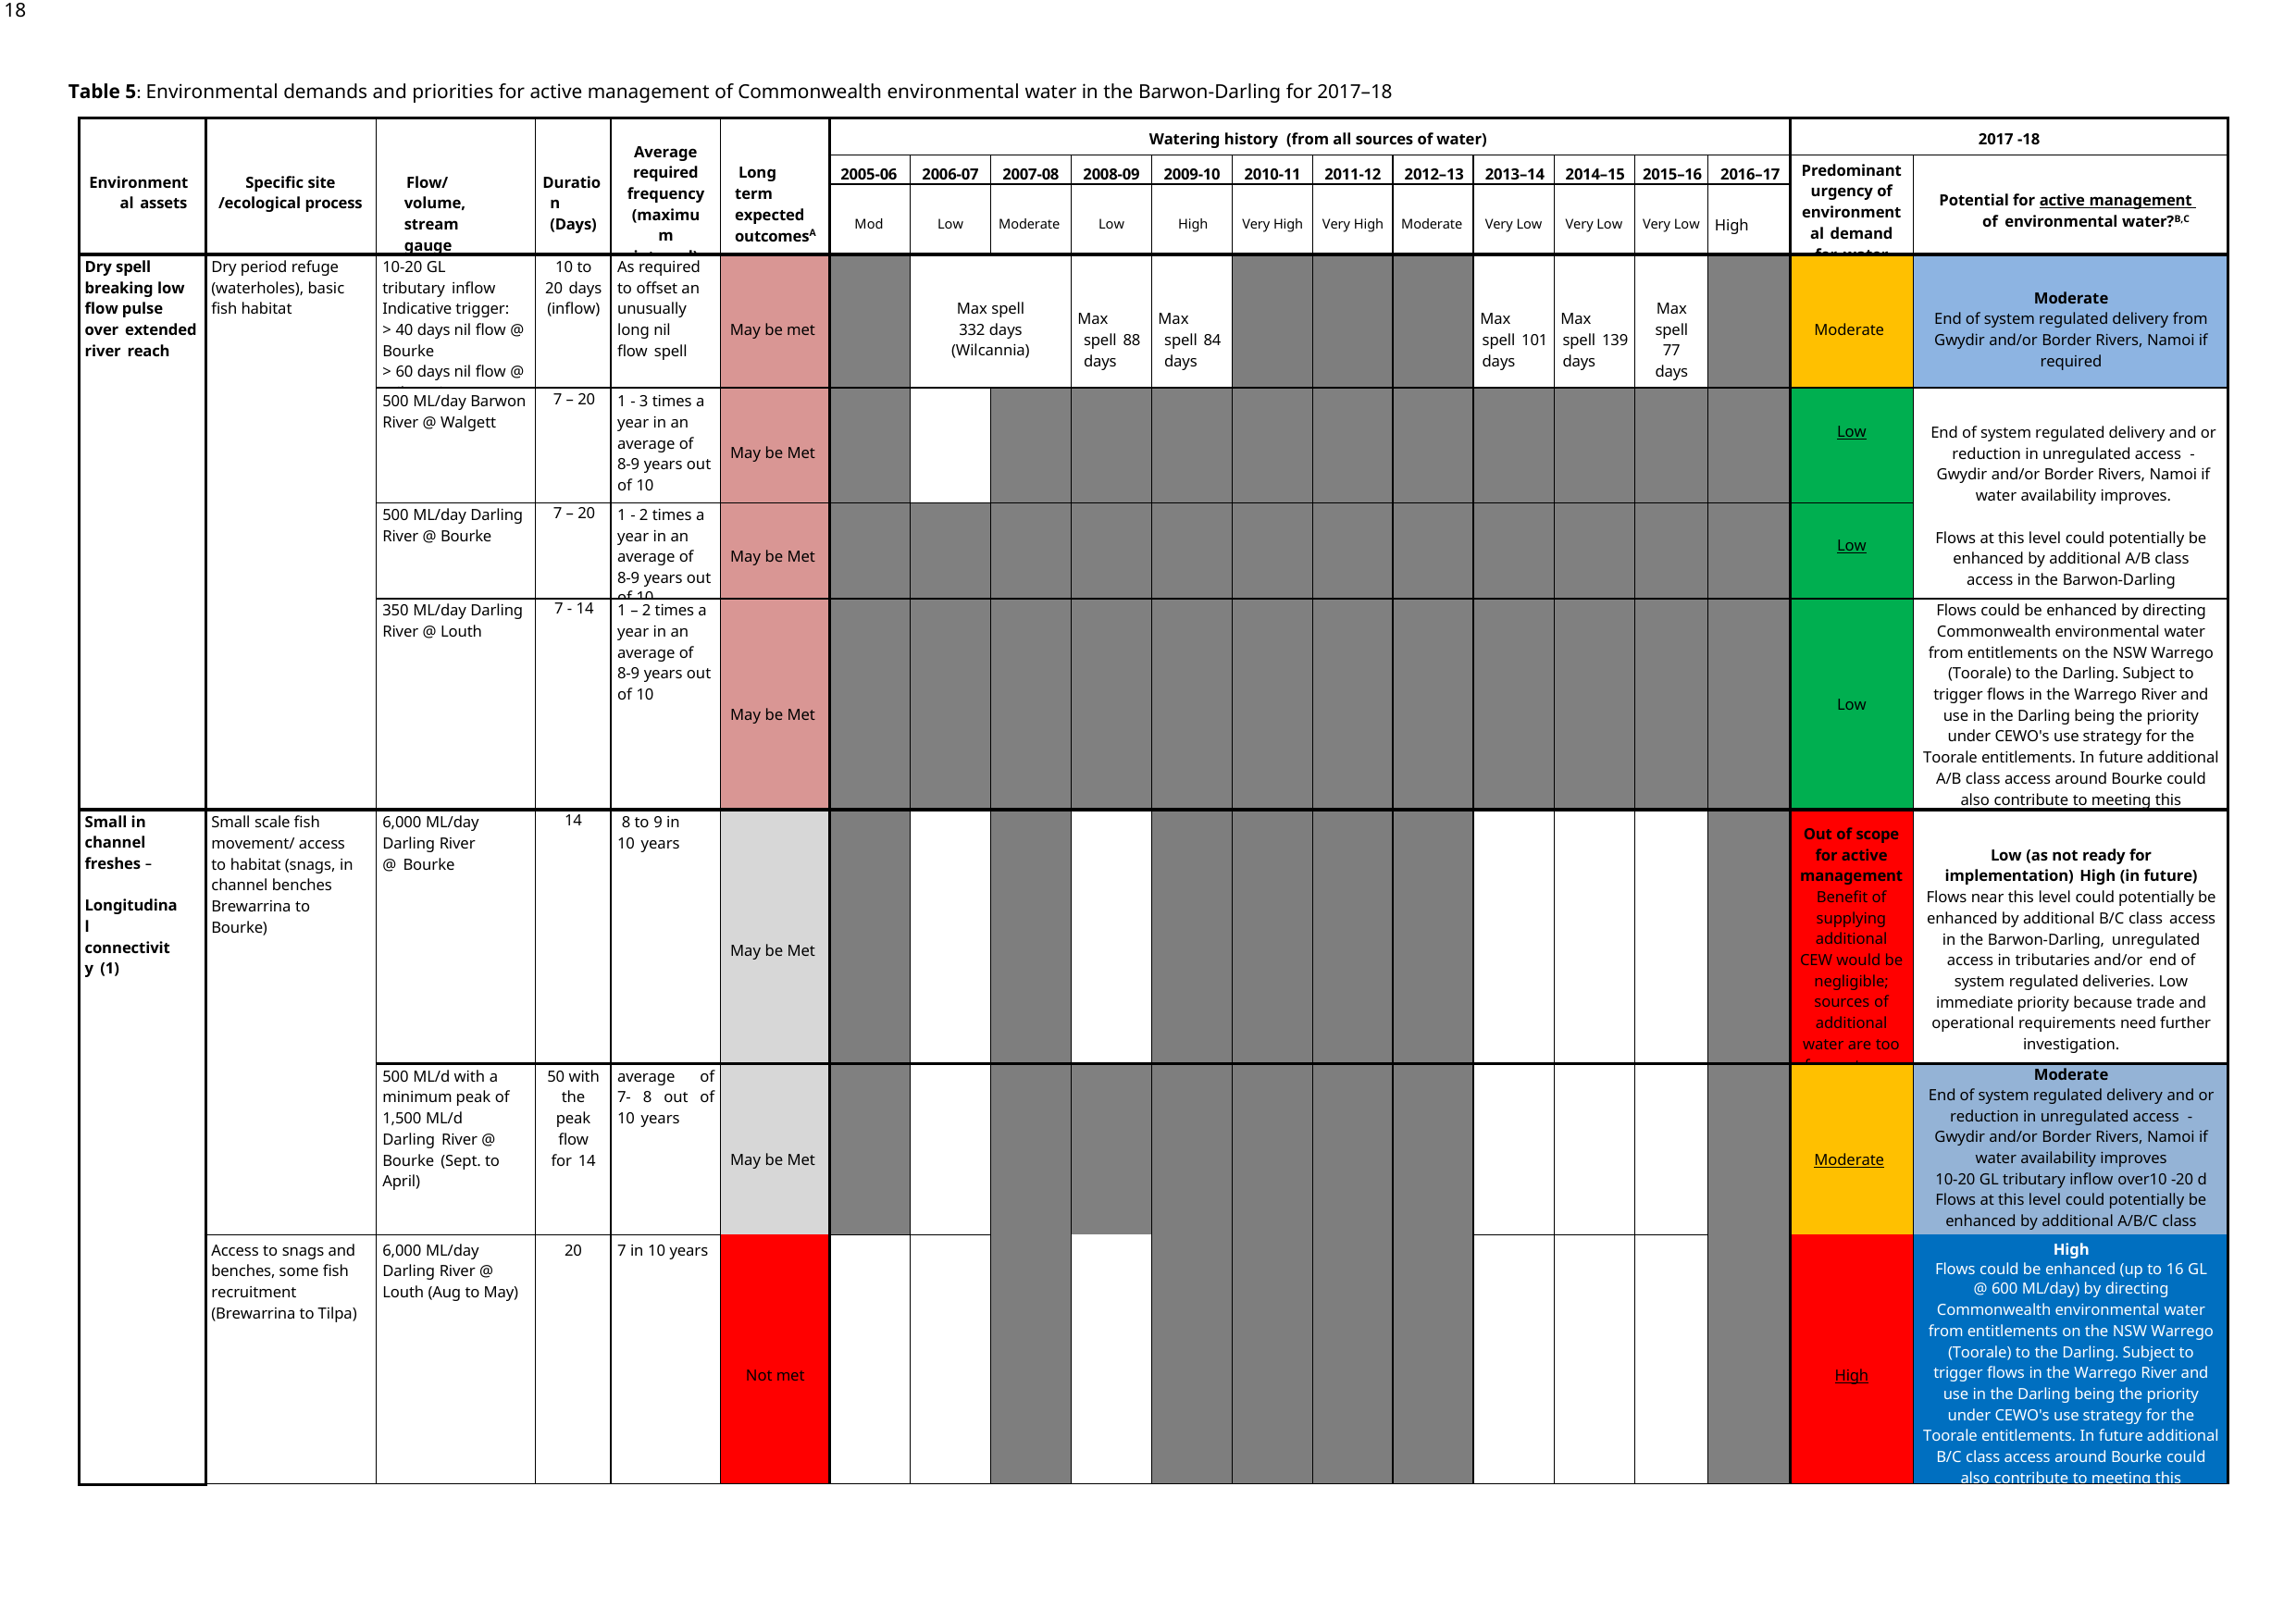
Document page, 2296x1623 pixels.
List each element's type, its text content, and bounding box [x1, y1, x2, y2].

table_header 2017 -18 [1792, 119, 2227, 155]
table_cell [1635, 812, 1707, 1062]
table_header Flow/volume, stream gauge [377, 119, 535, 253]
table_cell [1708, 389, 1789, 502]
table_cell Not met [721, 1237, 828, 1483]
table_cell 7 in 10 years [612, 1235, 720, 1483]
table_cell 2008-09 [1072, 155, 1151, 183]
table_cell [1152, 389, 1232, 502]
table_header Specific site /ecological process [207, 119, 376, 253]
table_cell High [1792, 1237, 1913, 1483]
table_cell [831, 1065, 910, 1234]
table_cell 20 [536, 1235, 610, 1483]
table_cell Access to snags and benches, some fish recruitment (Brewarrina to Tilpa) [207, 1235, 376, 1483]
table_cell Potential for active management of environmental water?B,C [1914, 155, 2227, 253]
table_cell High [1152, 185, 1232, 253]
table_cell Flows could be enhanced by directing Commonwealth environmental water from entitlements on the NSW Warrego (Toorale) to the Darling. Subject to trigger flows in the Warrego River and use in the Darling being the priority under CEWO's use strategy for the Toorale entitlements. In future additional A/B class access around Bourke could also contribute to meeting this requirement [1914, 600, 2227, 808]
table_cell [1394, 389, 1472, 502]
table_cell May be Met [721, 1065, 828, 1234]
table_cell 500 ML/day Barwon River @ Walgett [377, 389, 535, 502]
table_cell [1072, 600, 1151, 808]
table_cell [911, 389, 990, 502]
table_cell [991, 1065, 1071, 1234]
table_cell [1394, 1237, 1472, 1483]
table_cell [831, 256, 910, 387]
table_cell Moderate End of system regulated delivery and or reduction in unregulated access - Gwydir and/or Border Rivers, Namoi if water availability improves 10-20 GL tributary inflow over10 -20 d Flows at this level could potentially be enhanced by additional A/B/C class access in the Barwon-Darling, [1914, 1065, 2227, 1234]
table_cell [991, 812, 1071, 1062]
table_cell 10-20 GL tributary inflow Indicative trigger: > 40 days nil flow @ Bourke > 60 days nil flow @ Wilcannia [377, 256, 535, 387]
table_cell 350 ML/day Darling River @ Louth [377, 600, 535, 808]
table_cell [991, 503, 1071, 598]
table_cell [1555, 1065, 1634, 1234]
table_cell [1233, 812, 1312, 1062]
table_cell 14 [536, 812, 610, 1062]
table_cell [1152, 1237, 1232, 1483]
table_cell Very Low [1635, 185, 1707, 253]
table_cell [1313, 1237, 1392, 1483]
table_cell May be Met [721, 812, 828, 1062]
table_cell Max spell 84 days [1152, 256, 1232, 387]
table_cell [1152, 1065, 1232, 1234]
table_cell Moderate [1792, 1065, 1913, 1234]
table_cell [1635, 389, 1707, 502]
table_cell [1555, 389, 1634, 502]
table_cell Low [1792, 503, 1913, 598]
table_cell [1708, 256, 1789, 387]
table_cell [1072, 1065, 1151, 1234]
table_cell [1394, 1065, 1472, 1234]
table_cell 1 - 3 times a year in an average of 8-9 years out of 10 [612, 389, 720, 502]
table_cell 2005-06 [831, 155, 910, 183]
table_cell [1152, 600, 1232, 808]
table_cell [831, 812, 910, 1062]
table_cell Predominant urgency of environmental demand for water [1792, 155, 1913, 253]
table_cell [1233, 1237, 1312, 1483]
table_cell [1635, 503, 1707, 598]
table_cell 2013–14 [1474, 155, 1554, 183]
table_cell [1635, 1065, 1707, 1234]
table_cell Dry spell breaking low flow pulse over extended river reach [81, 256, 205, 808]
table_cell [831, 389, 910, 502]
table_cell [991, 389, 1071, 502]
table_cell [1555, 503, 1634, 598]
table_cell Low (as not ready for implementation) High (in future) Flows near this level could potentially be enhanced by additional B/C class access in the Barwon-Darling, unregulated access in tributaries and/or end of system regulated deliveries. Low immediate priority because trade and operational requirements need further investigation. [1914, 812, 2227, 1062]
table_cell [1313, 389, 1392, 502]
table_header Long term expected outcomesA [721, 119, 828, 253]
table_cell Very Low [1555, 185, 1634, 253]
table_cell End of system regulated delivery and or reduction in unregulated access - Gwydir and/or Border Rivers, Namoi if water availability improves. Flows at this level could potentially be enhanced by additional A/B class access in the Barwon-Darling [1914, 389, 2227, 598]
table_cell [1394, 503, 1472, 598]
table_cell High Flows could be enhanced (up to 16 GL @ 600 ML/day) by directing Commonwealth environmental water from entitlements on the NSW Warrego (Toorale) to the Darling. Subject to trigger flows in the Warrego River and use in the Darling being the priority under CEWO's use strategy for the Toorale entitlements. In future additional B/C class access around Bourke could also contribute to meeting this requirement [1914, 1237, 2227, 1483]
table_cell [1708, 1065, 1789, 1234]
table_cell Low [1072, 185, 1151, 253]
table_cell 500 ML/day Darling River @ Bourke [377, 503, 535, 598]
table_cell [1708, 812, 1789, 1062]
table_cell [1152, 503, 1232, 598]
table_cell [1708, 503, 1789, 598]
table_cell 2006-07 [911, 155, 990, 183]
table_cell [1708, 1237, 1789, 1483]
table_cell [1313, 812, 1392, 1062]
table_cell [1313, 503, 1392, 598]
table_cell 500 ML/d with a minimum peak of 1,500 ML/d Darling River @ Bourke (Sept. to April) [377, 1065, 535, 1234]
table_cell average of 7- 8 out of 10 years [612, 1065, 720, 1234]
table_cell [1152, 812, 1232, 1062]
table_cell [1474, 812, 1554, 1062]
table_cell Small in channel freshes ̶ Longitudinal connectivity (1) [81, 812, 205, 1483]
table_cell [1394, 600, 1472, 808]
table_cell May be Met [721, 503, 828, 598]
table_cell [1474, 503, 1554, 598]
table_cell 2014–15 [1555, 155, 1634, 183]
table_cell 2015–16 [1635, 155, 1707, 183]
table_cell Small scale fish movement/ access to habitat (snags, in channel benches Brewarrina to Bourke) [207, 812, 376, 1234]
table_cell [1555, 1235, 1634, 1483]
table_cell Low [911, 185, 990, 253]
table_cell [1708, 600, 1789, 808]
table_header Average required frequency (maximum interval) [612, 119, 720, 253]
table_cell 50 with the peak flow for 14 [536, 1065, 610, 1234]
table_cell [831, 600, 910, 808]
table_cell High [1708, 185, 1789, 253]
table_cell [1474, 1235, 1554, 1483]
table_cell Max spell 88 days [1072, 256, 1151, 387]
table_cell Very Low [1474, 185, 1554, 253]
text Table 5: Environmental demands and priorities for active management of Commonwealth environmental water in the Barwon-Darling for 2017–18 [68, 78, 2238, 104]
table_cell 2010-11 [1233, 155, 1312, 183]
table_cell [1313, 1065, 1392, 1234]
table_cell [1394, 812, 1472, 1062]
table_cell [1635, 1235, 1707, 1483]
table_cell 2007-08 [991, 155, 1071, 183]
table_cell 8 to 9 in 10 years [612, 812, 720, 1062]
table_cell [1394, 256, 1472, 387]
table_cell Dry period refuge (waterholes), basic fish habitat [207, 256, 376, 808]
table_header Watering history (from all sources of water) [831, 119, 1789, 155]
table_cell [1233, 600, 1312, 808]
table_cell [991, 1237, 1071, 1483]
table_cell [911, 600, 990, 808]
table_cell [991, 600, 1071, 808]
table_cell Max spell 332 days (Wilcannia) [911, 256, 1071, 387]
table_cell Low [1792, 389, 1913, 502]
table_cell May be Met [721, 600, 828, 808]
table_cell Very High [1233, 185, 1312, 253]
table_cell 2011-12 [1313, 155, 1392, 183]
table_cell [1313, 256, 1392, 387]
table_cell 6,000 ML/day Darling River @ Louth (Aug to May) [377, 1235, 535, 1483]
table_cell Mod [831, 185, 910, 253]
table_cell [1474, 389, 1554, 502]
table_cell [911, 503, 990, 598]
table_cell [1474, 600, 1554, 808]
table_header Duration (Days) [536, 119, 610, 253]
table_cell Low [1792, 600, 1913, 808]
table_cell Moderate End of system regulated delivery from Gwydir and/or Border Rivers, Namoi if required [1914, 256, 2227, 387]
table_cell 2012–13 [1394, 155, 1472, 183]
table_cell Moderate [991, 185, 1071, 253]
table_cell [1313, 600, 1392, 808]
table_cell 7 – 20 [536, 503, 610, 598]
table_cell [1233, 1065, 1312, 1234]
table_cell [1233, 256, 1312, 387]
table_header Environmental assets [81, 119, 205, 253]
table_cell 1 – 2 times a year in an average of 8-9 years out of 10 [612, 600, 720, 808]
table_cell [831, 1235, 910, 1483]
table_cell [911, 1065, 990, 1234]
table_cell [1072, 503, 1151, 598]
table_cell As required to offset an unusually long nil flow spell [612, 256, 720, 387]
table_cell [911, 1235, 990, 1483]
table_cell [1072, 389, 1151, 502]
table_cell 2016–17 [1708, 155, 1789, 183]
table_cell [1474, 1065, 1554, 1234]
table_cell Max spell 101 days [1474, 256, 1554, 387]
table_cell [1233, 389, 1312, 502]
table_cell Max spell 77 days [1635, 256, 1707, 387]
table_cell [1072, 812, 1151, 1062]
table_cell Max spell 139 days [1555, 256, 1634, 387]
table_cell [1635, 600, 1707, 808]
table_cell [1072, 1237, 1151, 1483]
table_cell May be met [721, 256, 828, 387]
table_cell 6,000 ML/day Darling River @ Bourke [377, 812, 535, 1062]
table_cell [831, 503, 910, 598]
table_cell [1233, 503, 1312, 598]
table_cell 7 – 20 [536, 389, 610, 502]
table_cell 2009-10 [1152, 155, 1232, 183]
table_cell May be Met [721, 389, 828, 502]
table_cell Very High [1313, 185, 1392, 253]
table_cell 1 - 2 times a year in an average of 8-9 years out of 10 [612, 503, 720, 598]
table_cell Out of scope for active management Benefit of supplying additional CEW would be negligible; sources of additional water are too far upstream [1792, 812, 1913, 1062]
table_cell [1555, 812, 1634, 1062]
table_cell Moderate [1394, 185, 1472, 253]
table_cell [911, 812, 990, 1062]
table_cell 10 to 20 days (inflow) [536, 256, 610, 387]
table_cell 7 - 14 [536, 600, 610, 808]
table_cell [1555, 600, 1634, 808]
table_cell Moderate [1792, 256, 1913, 387]
